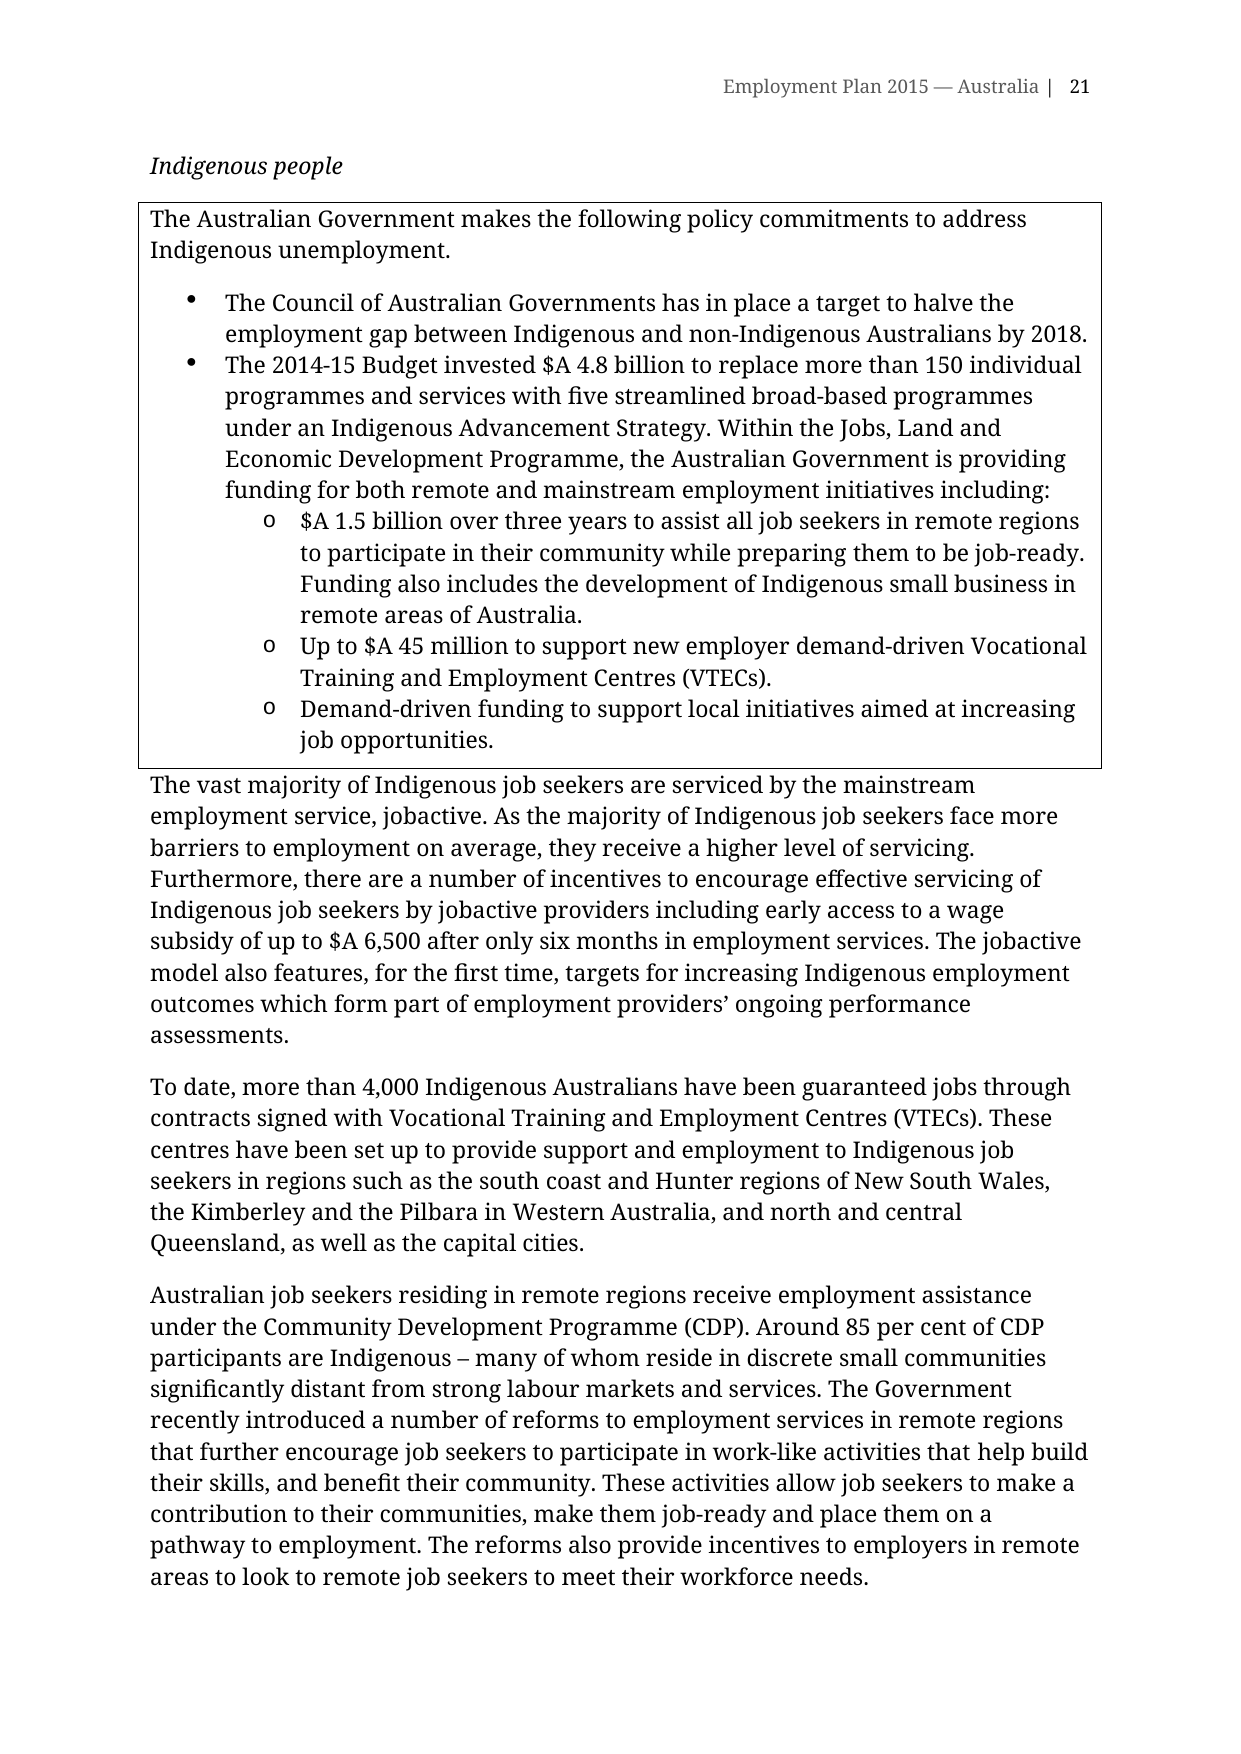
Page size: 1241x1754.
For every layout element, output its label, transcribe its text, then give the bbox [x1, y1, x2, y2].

text The vast majority of Indigenous job seekers are serviced by the mainstream employment service, jobactive. As the majority of Indigenous job seekers face more barriers to employment on average, they receive a higher level of servicing. Furthermore, there are a number of incentives to encourage effective servicing of Indigenous job seekers by jobactive providers including early access to a wage subsidy of up to $A 6,500 after only six months in employment services. The jobactive model also features, for the first time, targets for increasing Indigenous employment outcomes which form part of employment providers’ ongoing performance assessments. [150, 769, 1090, 1050]
text Indigenous people [150, 150, 1090, 181]
text Australian job seekers residing in remote regions receive employment assistance under the Community Development Programme (CDP). Around 85 per cent of CDP participants are Indigenous – many of whom reside in discrete small communities significantly distant from strong labour markets and services. The Government recently introduced a number of reforms to employment services in remote regions that further encourage job seekers to participate in work-like activities that help build their skills, and benefit their community. These activities allow job seekers to make a contribution to their communities, make them job-ready and place them on a pathway to employment. The reforms also provide incentives to employers in remote areas to look to remote job seekers to meet their workforce needs. [150, 1279, 1090, 1592]
text To date, more than 4,000 Indigenous Australians have been guaranteed jobs through contracts signed with Vocational Training and Employment Centres (VTECs). These centres have been set up to provide support and employment to Indigenous job seekers in regions such as the south coast and Hunter regions of New South Wales, the Kimberley and the Pilbara in Western Australia, and north and central Queensland, as well as the capital cities. [150, 1071, 1090, 1259]
table_header The Australian Government makes the following policy commitments to address Indigenous unemployment. The Council of Australian Governments has in place a target to halve the employment gap between Indigenous and non-Indigenous Australians by 2018. The 2014-15 Budget invested $A 4.8 billion to replace more than 150 individual programmes and services with five streamlined broad-based programmes under an Indigenous Advancement Strategy. Within the Jobs, Land and Economic Development Programme, the Australian Government is providing funding for both remote and mainstream employment initiatives including: $A 1.5 billion over three years to assist all job seekers in remote regions to participate in their community while preparing them to be job-ready. Funding also includes the development of Indigenous small business in remote areas of Australia. Up to $A 45 million to support new employer demand-driven Vocational Training and Employment Centres (VTECs). Demand-driven funding to support local initiatives aimed at increasing job opportunities. [139, 203, 1101, 768]
